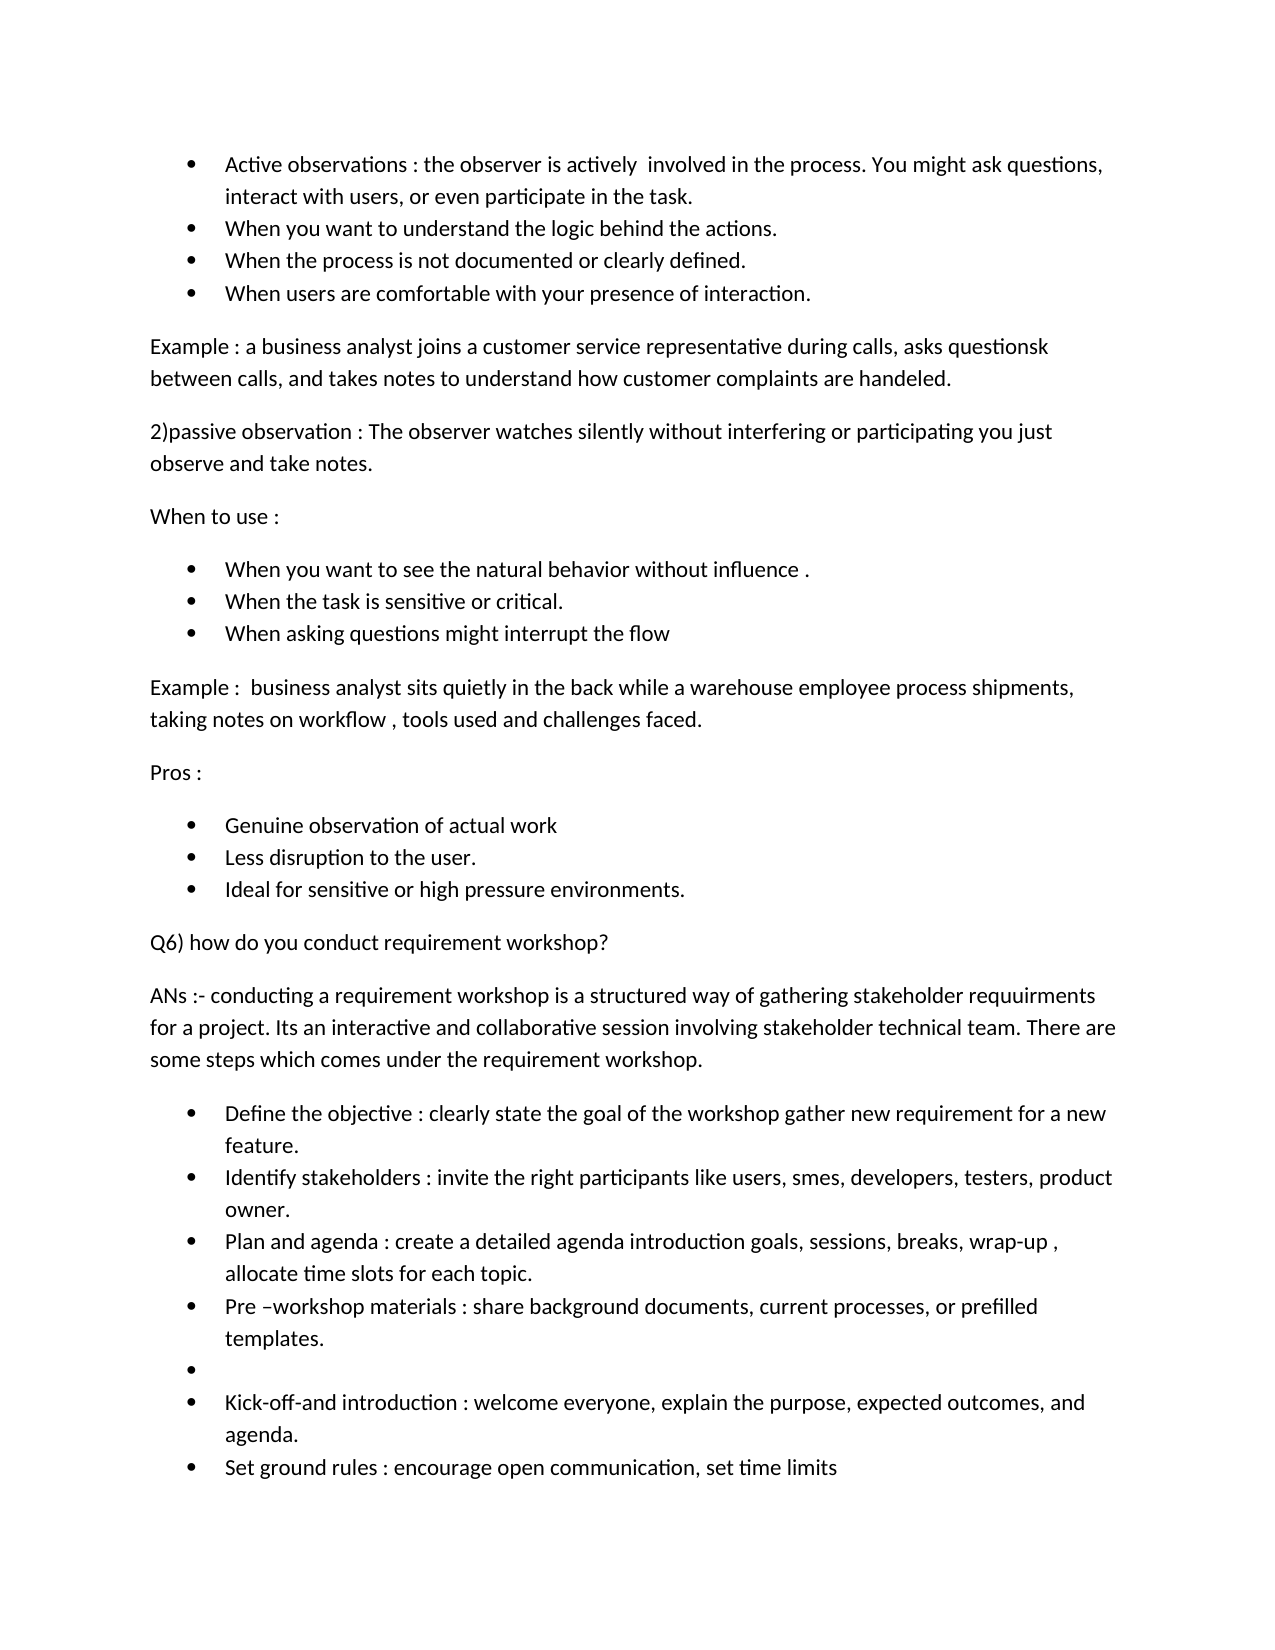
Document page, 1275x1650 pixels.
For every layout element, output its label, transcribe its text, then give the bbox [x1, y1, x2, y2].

list When the task is sensitive or critical. [187, 587, 1125, 615]
list Active observations : the observer is actively involved in the process. You might ask questions, interact with users, or even participate in the task. [187, 150, 1125, 210]
list When you want to see the natural behavior without influence . [187, 555, 1125, 583]
text Example : business analyst sits quietly in the back while a warehouse employee process shipments, taking notes on workflow , tools used and challenges faced. [150, 673, 1125, 733]
text Q6) how do you conduct requirement workshop? [150, 928, 1125, 956]
list When asking questions might interrupt the flow [187, 619, 1125, 648]
list Define the objective : clearly state the goal of the workshop gather new requirement for a new feature. [187, 1099, 1125, 1159]
list Plan and agenda : create a detailed agenda introduction goals, sessions, breaks, wrap-up , allocate time slots for each topic. [187, 1227, 1125, 1288]
list Ideal for sensitive or high pressure environments. [187, 875, 1125, 903]
list When users are comfortable with your presence of interaction. [187, 279, 1125, 307]
list When the process is not documented or clearly defined. [187, 247, 1125, 274]
text When to use : [150, 502, 1125, 530]
list Set ground rules : encourage open communication, set time limits [187, 1453, 1125, 1481]
text ANs :- conducting a requirement workshop is a structured way of gathering stakeholder requuirments for a project. Its an interactive and collaborative session involving stakeholder technical team. There are some steps which comes under the requirement workshop. [150, 981, 1125, 1074]
list Kick-off-and introduction : welcome everyone, explain the purpose, expected outcomes, and agenda. [187, 1388, 1125, 1448]
text 2)passive observation : The observer watches silently without interfering or participating you just observe and take notes. [150, 417, 1125, 477]
list Less disruption to the user. [187, 843, 1125, 871]
text Example : a business analyst joins a customer service representative during calls, asks questionsk between calls, and takes notes to understand how customer complaints are handeled. [150, 332, 1125, 392]
list Pre –workshop materials : share background documents, current processes, or prefilled templates. [187, 1292, 1125, 1352]
text Pros : [150, 758, 1125, 786]
list Genuine observation of actual work [187, 811, 1125, 839]
list Identify stakeholders : invite the right participants like users, smes, developers, testers, product owner. [187, 1163, 1125, 1223]
list When you want to understand the logic behind the actions. [187, 214, 1125, 242]
